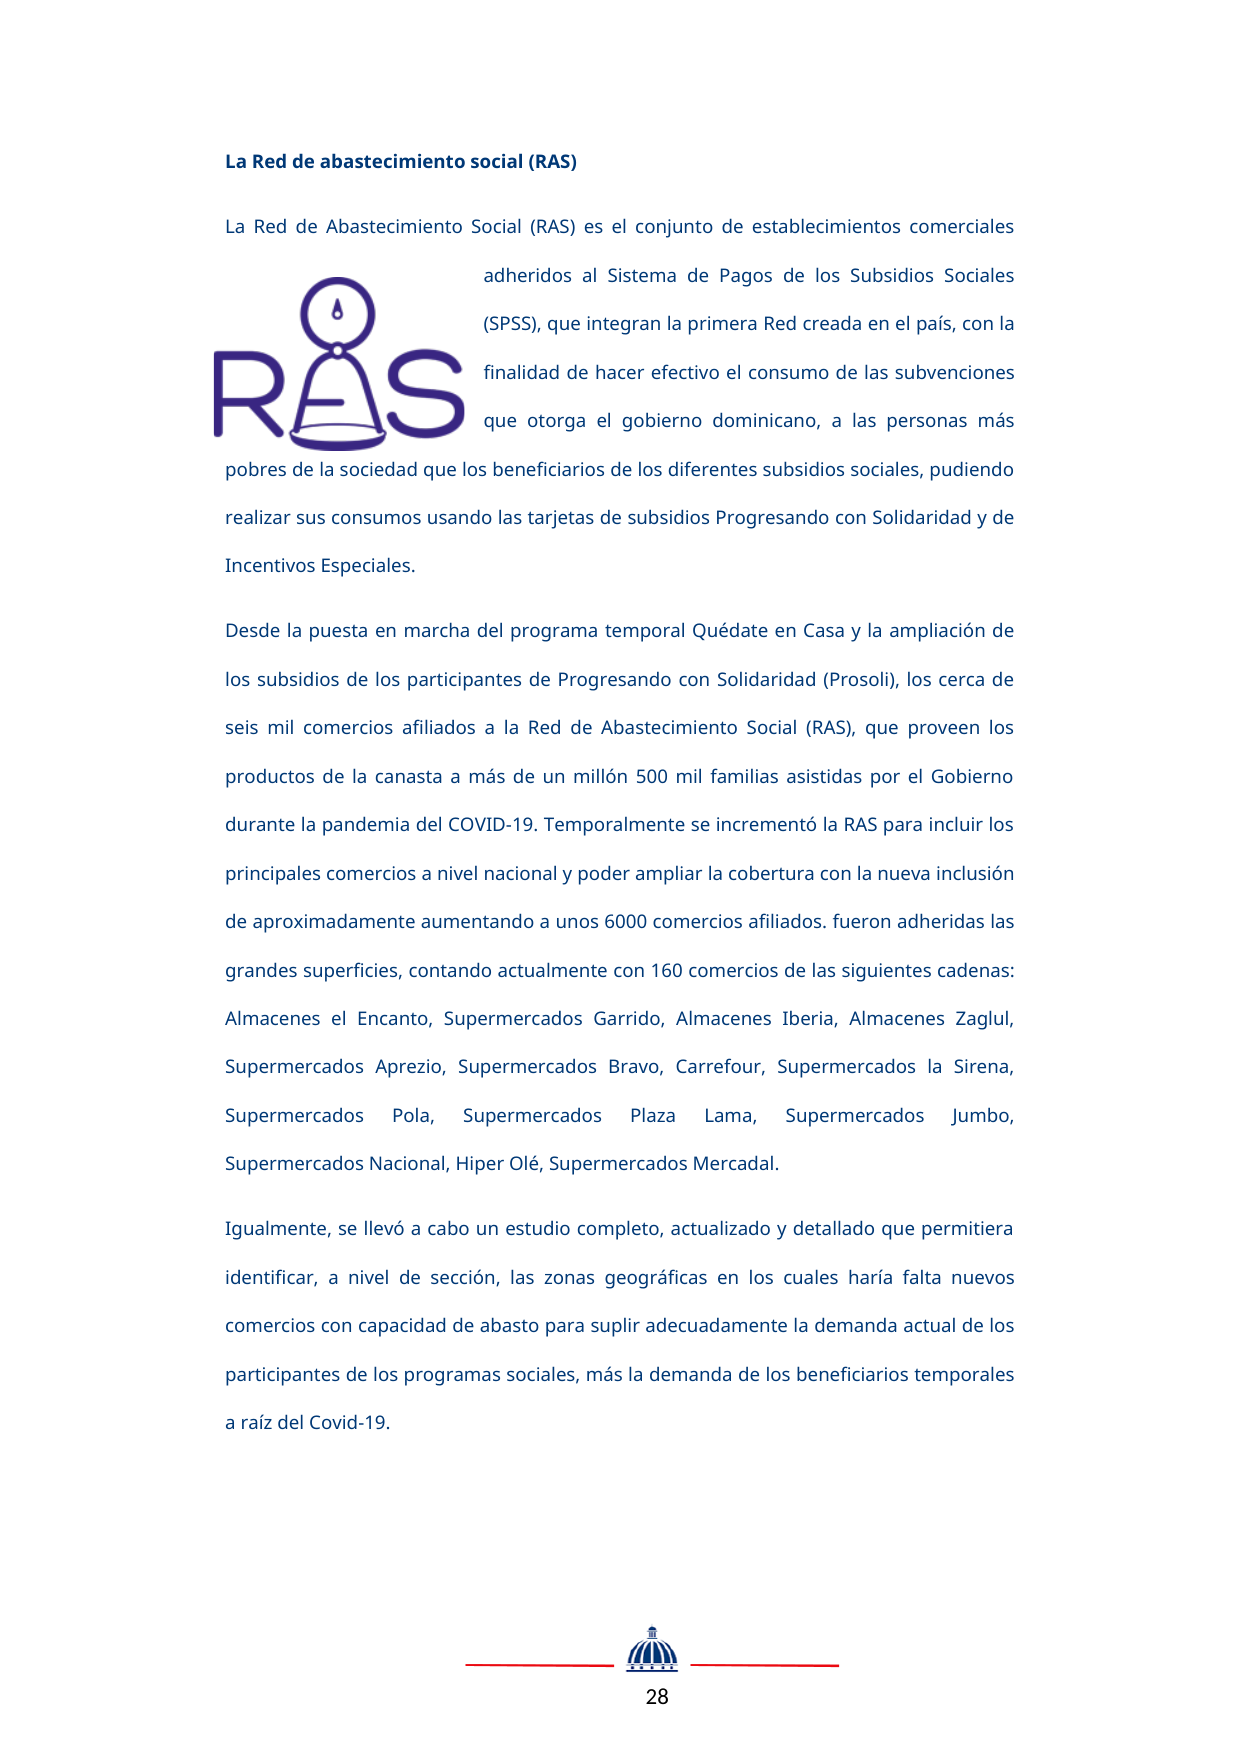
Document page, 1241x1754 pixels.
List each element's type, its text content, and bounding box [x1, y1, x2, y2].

text Desde la puesta en marcha del programa temporal Quédate en Casa y la ampliación de los subsidios de los participantes de Progresando con Solidaridad (Prosoli), los cerca de seis mil comercios afiliados a la Red de Abastecimiento Social (RAS), que proveen los productos de la canasta a más de un millón 500 mil familias asistidas por el Gobierno durante la pandemia del COVID-19. Temporalmente se incrementó la RAS para incluir los principales comercios a nivel nacional y poder ampliar la cobertura con la nueva inclusión de aproximadamente aumentando a unos 6000 comercios afiliados. fueron adheridas las grandes superficies, contando actualmente con 160 comercios de las siguientes cadenas: Almacenes el Encanto, Supermercados Garrido, Almacenes Iberia, Almacenes Zaglul, Supermercados Aprezio, Supermercados Bravo, Carrefour, Supermercados la Sirena, Supermercados Pola, Supermercados Plaza Lama, Supermercados Jumbo, Supermercados Nacional, Hiper Olé, Supermercados Mercadal. [225, 618, 1015, 1176]
text Igualmente, se llevó a cabo un estudio completo, actualizado y detallado que permitiera identificar, a nivel de sección, las zonas geográficas en los cuales haría falta nuevos comercios con capacidad de abasto para suplir adecuadamente la demanda actual de los participantes de los programas sociales, más la demanda de los beneficiarios temporales a raíz del Covid-19. [225, 1216, 1015, 1435]
picture [461, 1620, 844, 1677]
picture [213, 277, 465, 451]
text La Red de abastecimiento social (RAS) [225, 148, 1015, 174]
text La Red de Abastecimiento Social (RAS) es el conjunto de establecimientos comerciales adheridos al Sistema de Pagos de los Subsidios Sociales (SPSS), que integran la primera Red creada en el país, con la finalidad de hacer efectivo el consumo de las subvenciones que otorga el gobierno dominicano, a las personas más pobres de la sociedad que los beneficiarios de los diferentes subsidios sociales, pudiendo realizar sus consumos usando las tarjetas de subsidios Progresando con Solidaridad y de Incentivos Especiales. [225, 214, 1015, 578]
